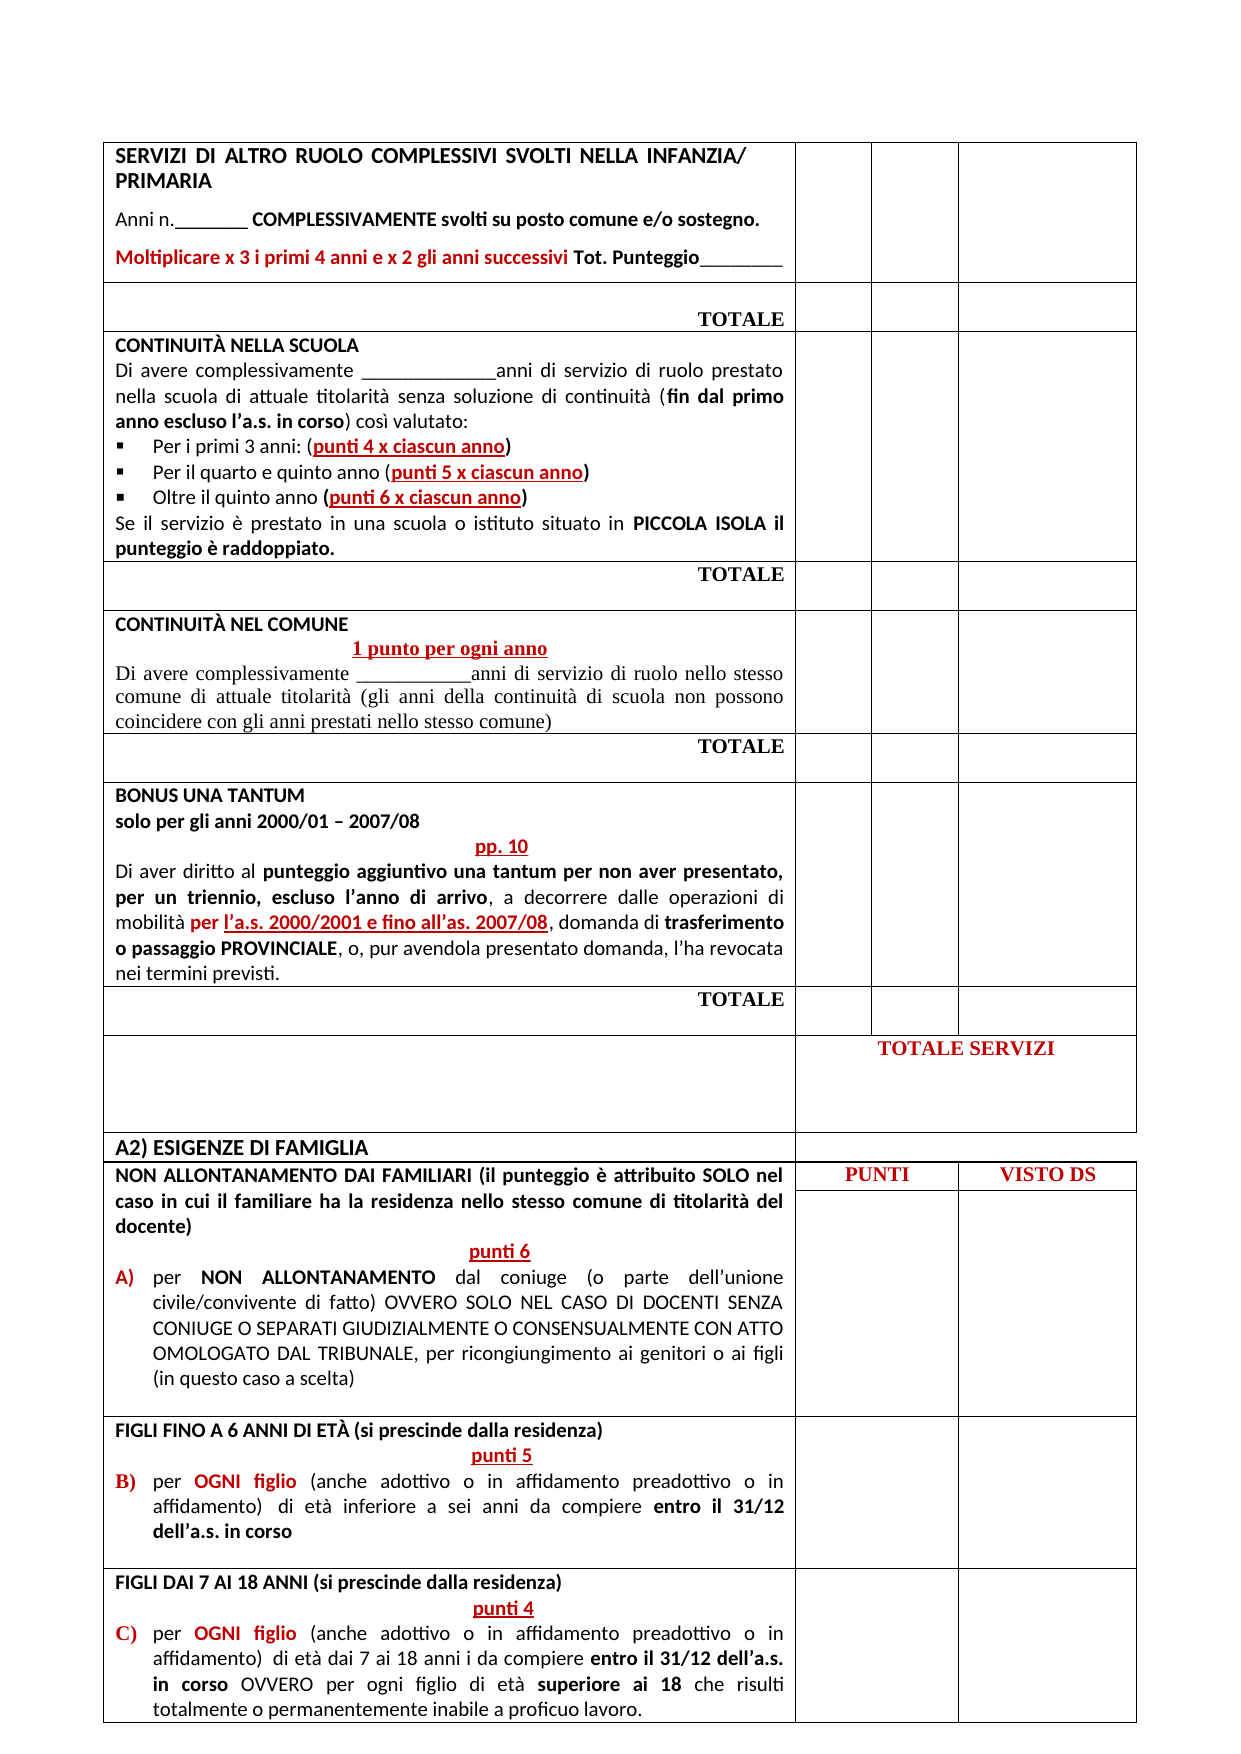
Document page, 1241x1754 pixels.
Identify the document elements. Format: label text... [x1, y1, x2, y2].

table_cell PUNTI [796, 1163, 958, 1189]
table_cell [959, 611, 1136, 733]
table_cell BONUS UNA TANTUM solo per gli anni 2000/01 – 2007/08 pp. 10 Di aver diritto al punteggio aggiuntivo una tantum per non aver presentato, per un triennio, escluso l’anno di arrivo, a decorrere dalle operazioni di mobilità per l’a.s. 2000/2001 e fino all’as. 2007/08, domanda di trasferimento o passaggio PROVINCIALE, o, pur avendola presentato domanda, l’ha revocata nei termini previsti. [104, 783, 795, 986]
table_cell [796, 1569, 958, 1722]
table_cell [104, 143, 795, 282]
table_cell [796, 143, 871, 282]
table_cell A2) ESIGENZE DI FAMIGLIA [104, 1133, 795, 1161]
table_cell [959, 562, 1136, 610]
table_cell [796, 562, 871, 610]
table_cell [959, 1417, 1136, 1568]
table_cell [872, 987, 958, 1035]
table_cell [872, 143, 958, 282]
table_cell [959, 987, 1136, 1035]
table_cell [796, 1191, 958, 1416]
table_cell [796, 783, 871, 986]
table_cell [796, 734, 871, 782]
table_cell [959, 734, 1136, 782]
table_cell [872, 332, 958, 561]
table_cell [959, 283, 1136, 331]
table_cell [104, 1569, 795, 1722]
table_cell [959, 1191, 1136, 1416]
table_cell [796, 283, 871, 331]
table_cell CONTINUITÀ NEL COMUNE 1 punto per ogni anno Di avere complessivamente ___________anni di servizio di ruolo nello stesso comune di attuale titolarità (gli anni della continuità di scuola non possono coincidere con gli anni prestati nello stesso comune) [104, 611, 795, 733]
table_cell [872, 611, 958, 733]
table_cell FIGLI FINO A 6 ANNI DI ETÀ (si prescinde dalla residenza) punti 5 per OGNI figlio (anche adottivo o in affidamento preadottivo o in affidamento) di età inferiore a sei anni da compiere entro il 31/12 dell’a.s. in corso [104, 1417, 795, 1568]
table_cell [872, 783, 958, 986]
table_cell [872, 283, 958, 331]
table_cell TOTALE [104, 562, 795, 610]
table_cell [959, 1569, 1136, 1722]
table_cell VISTO DS [959, 1163, 1136, 1189]
table_cell TOTALE SERVIZI [796, 1036, 1136, 1132]
table_cell CONTINUITÀ NELLA SCUOLA Di avere complessivamente _____________anni di servizio di ruolo prestato nella scuola di attuale titolarità senza soluzione di continuità (fin dal primo anno escluso l’a.s. in corso) così valutato: Per i primi 3 anni: (punti 4 x ciascun anno) Per il quarto e quinto anno (punti 5 x ciascun anno) Oltre il quinto anno (punti 6 x ciascun anno) Se il servizio è prestato in una scuola o istituto situato in PICCOLA ISOLA il punteggio è raddoppiato. [104, 332, 795, 561]
table_cell [959, 332, 1136, 561]
table_cell [872, 562, 958, 610]
table_cell [872, 734, 958, 782]
table_cell [796, 1417, 958, 1568]
table_cell [796, 987, 871, 1035]
table_cell [959, 783, 1136, 986]
table_cell TOTALE [104, 734, 795, 782]
table_cell [104, 1036, 795, 1132]
table_cell [796, 611, 871, 733]
table_cell TOTALE [104, 987, 795, 1035]
table_cell [796, 332, 871, 561]
table_cell NON ALLONTANAMENTO DAI FAMILIARI (il punteggio è attribuito SOLO nel caso in cui il familiare ha la residenza nello stesso comune di titolarità del docente) punti 6 per NON ALLONTANAMENTO dal coniuge (o parte dell’unione civile/convivente di fatto) OVVERO SOLO NEL CASO DI DOCENTI SENZA CONIUGE O SEPARATI GIUDIZIALMENTE O CONSENSUALMENTE CON ATTO OMOLOGATO DAL TRIBUNALE, per ricongiungimento ai genitori o ai figli (in questo caso a scelta) [104, 1163, 795, 1416]
table_cell [959, 143, 1136, 282]
table_cell TOTALE [104, 283, 795, 331]
